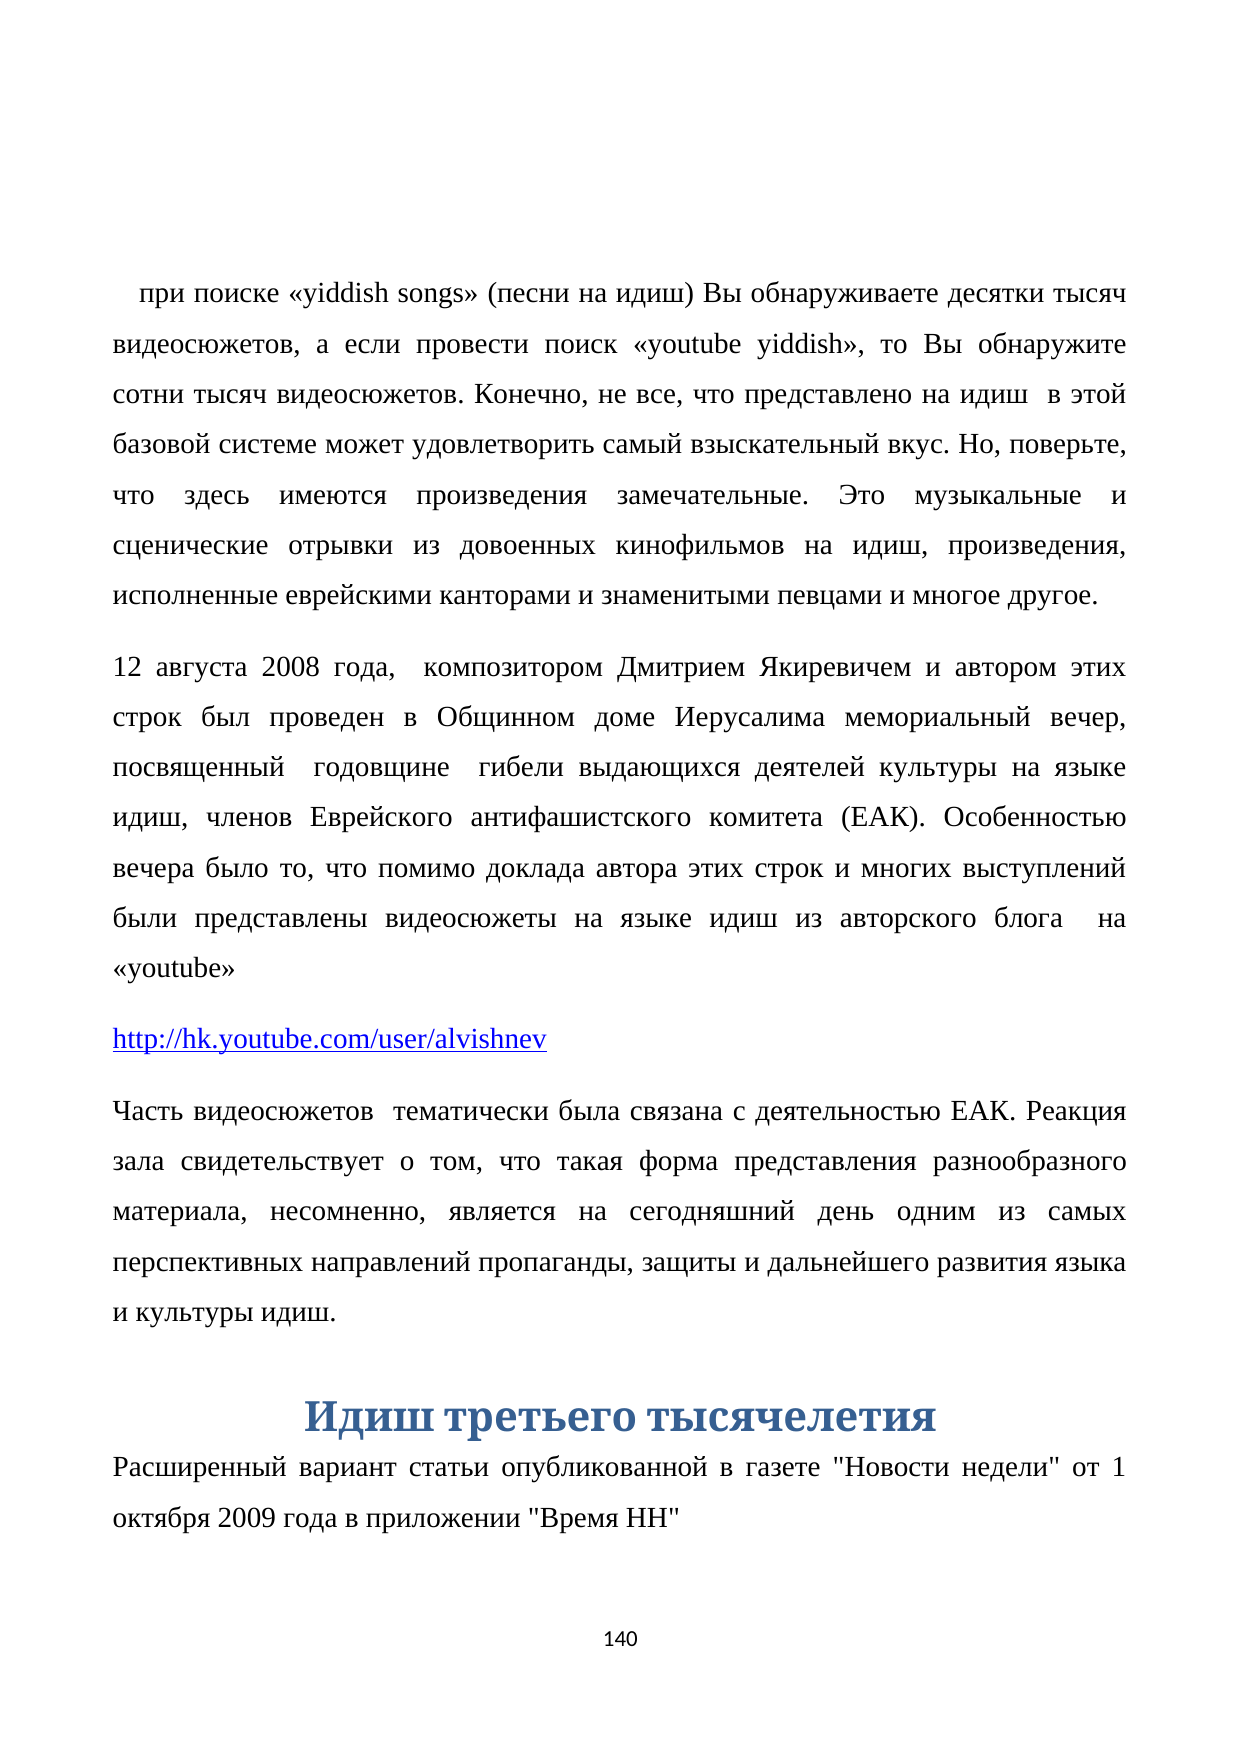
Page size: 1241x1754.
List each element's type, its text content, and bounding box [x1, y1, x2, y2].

text 12 августа 2008 года, композитором Дмитрием Якиревичем и автором этих строк был проведен в Общинном доме Иерусалима мемориальный вечер, посвященный годовщине гибели выдающихся деятелей культуры на языке идиш, членов Еврейского антифашистского комитета (ЕАК). Особенностью вечера было то, что помимо доклада автора этих строк и многих выступлений были представлены видеосюжеты на языке идиш из авторского блога на «youtube» [112, 649, 1128, 984]
text при поиске «yiddish songs» (песни на идиш) Вы обнаруживаете десятки тысяч видеосюжетов, а если провести поиск «youtube yiddish», то Вы обнаружите сотни тысяч видеосюжетов. Конечно, не все, что представлено на идиш в этой базовой системе может удовлетворить самый взыскательный вкус. Но, поверьте, что здесь имеются произведения замечательные. Это музыкальные и сценические отрывки из довоенных кинофильмов на идиш, произведения, исполненные еврейскими канторами и знаменитыми певцами и многое другое. [112, 276, 1128, 611]
text Расширенный вариант статьи опубликованной в газете "Новости недели" от 1 октября 2009 года в приложении "Время НН" [112, 1449, 1128, 1533]
text http://hk.youtube.com/user/alvishnev [112, 1022, 1128, 1055]
subtitle Идиш третьего тысячелетия [112, 1394, 1128, 1442]
text Часть видеосюжетов тематически была связана с деятельностью ЕАК. Реакция зала свидетельствует о том, что такая форма представления разнообразного материала, несомненно, является на сегодняшний день одним из самых перспективных направлений пропаганды, защиты и дальнейшего развития языка и культуры идиш. [112, 1093, 1128, 1328]
